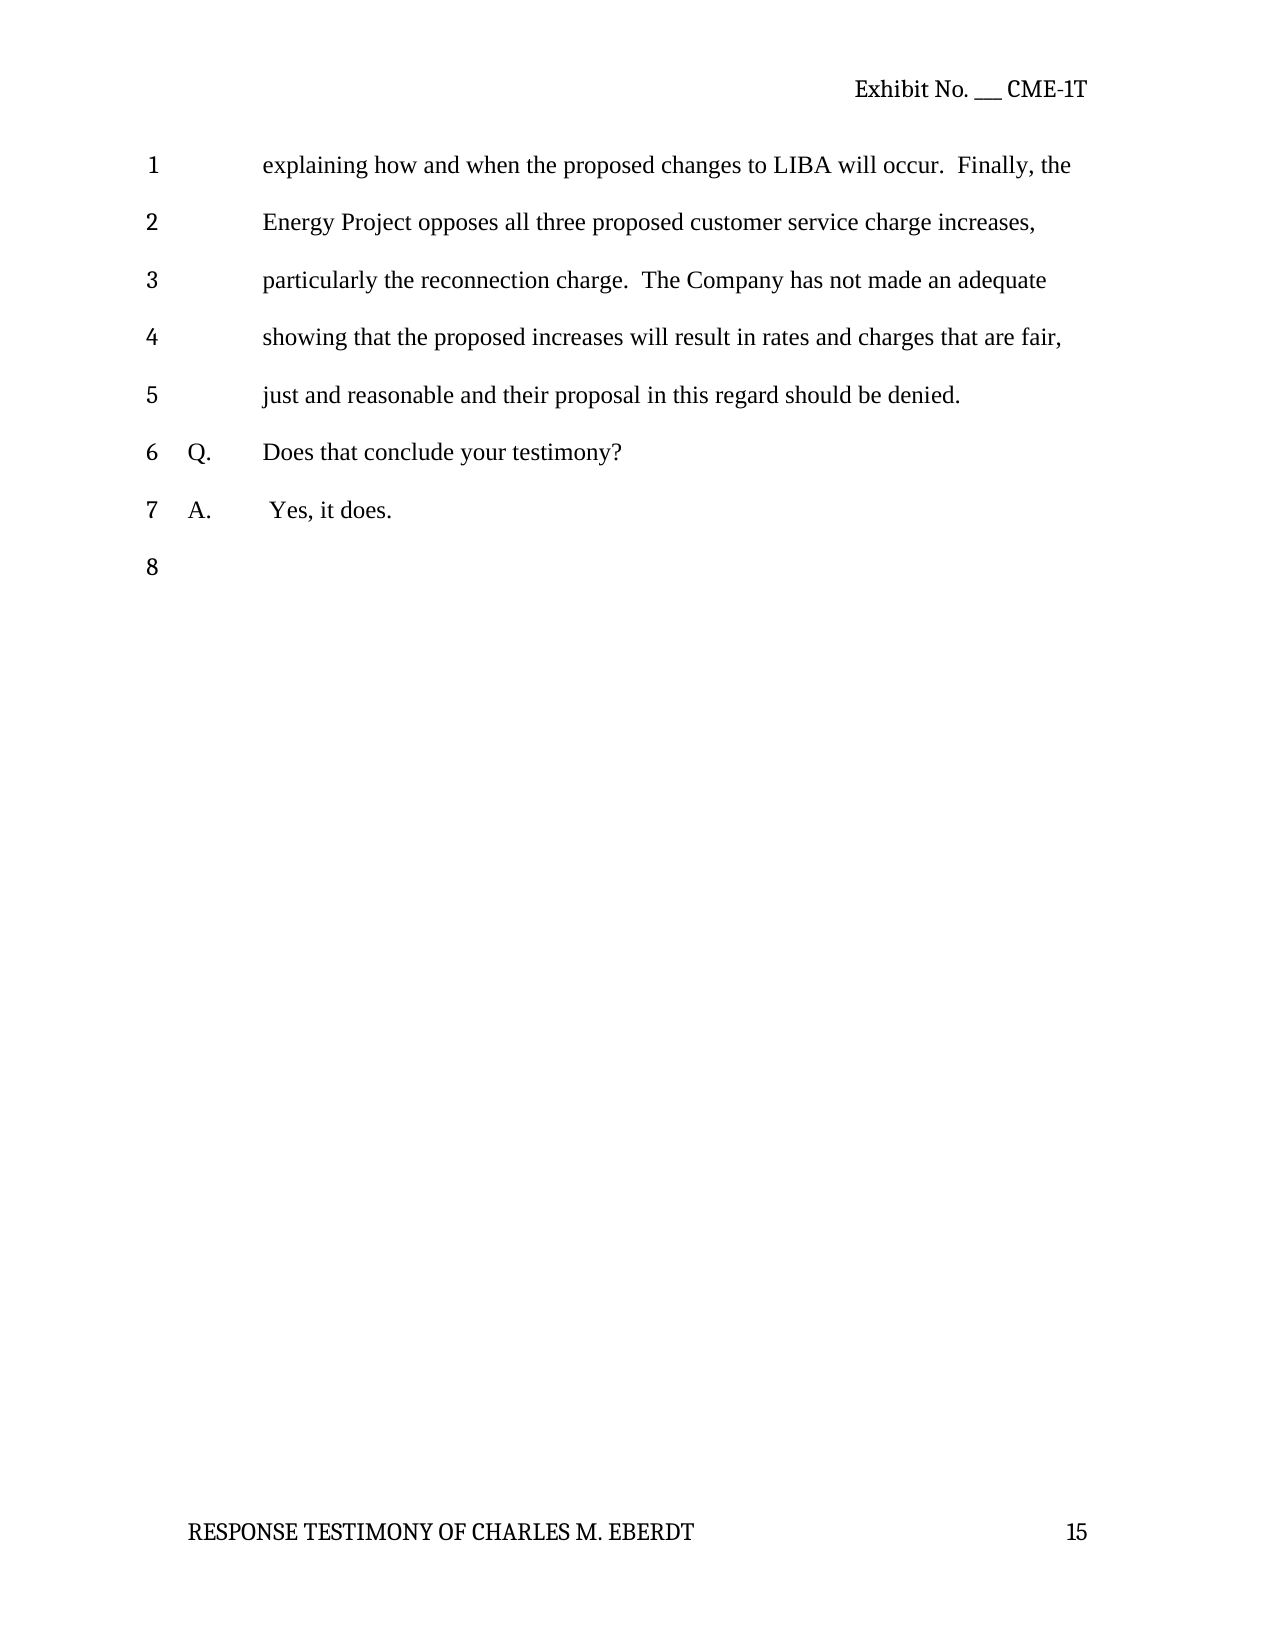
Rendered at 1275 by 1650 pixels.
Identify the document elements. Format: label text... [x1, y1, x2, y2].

text A. Yes, it does. [187, 495, 1087, 524]
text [187, 150, 1087, 409]
text Q. Does that conclude your testimony? [187, 437, 1087, 466]
